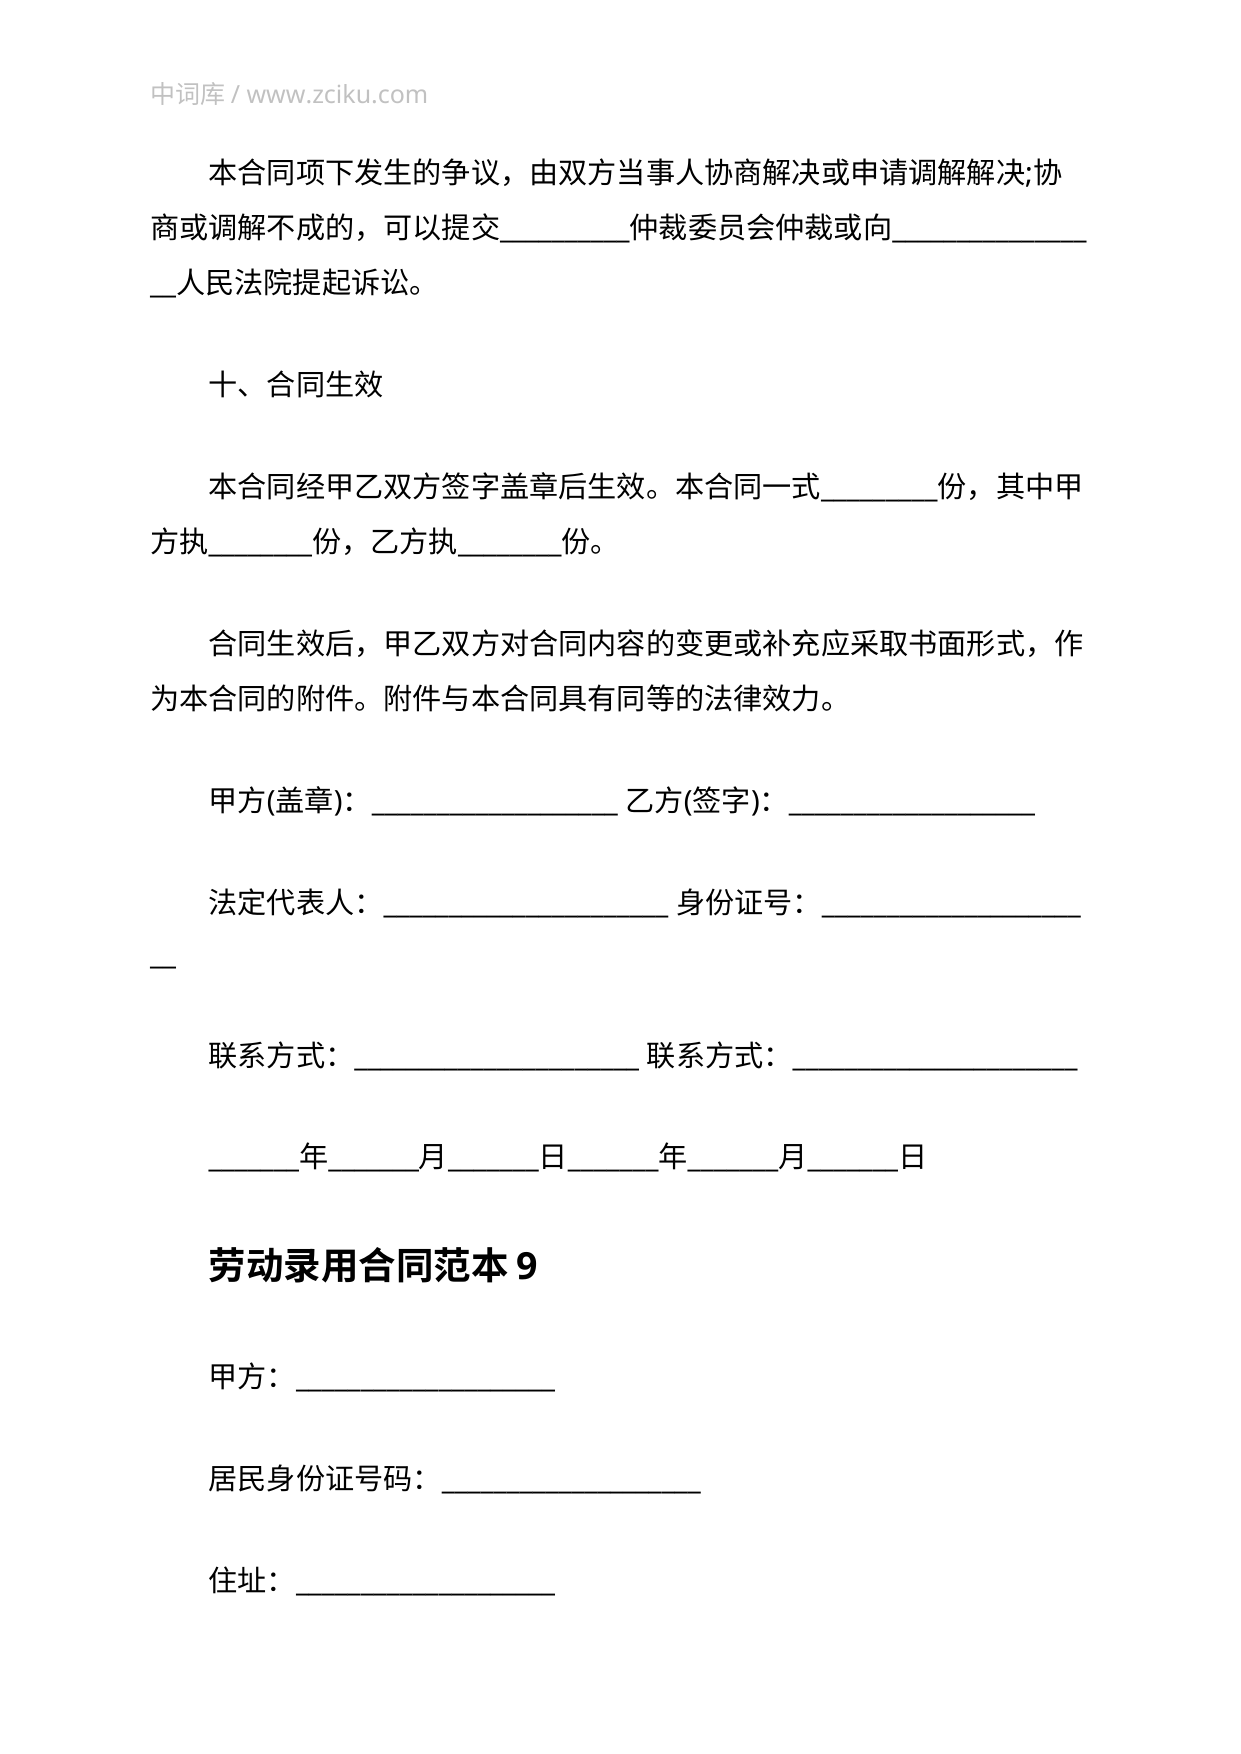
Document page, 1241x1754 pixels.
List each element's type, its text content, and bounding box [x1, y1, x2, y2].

text 居民身份证号码：____________________ [150, 1456, 1090, 1498]
text 法定代表人：______________________ 身份证号：______________________ [150, 879, 1090, 973]
text 合同生效后，甲乙双方对合同内容的变更或补充应采取书面形式，作为本合同的附件。附件与本合同具有同等的法律效力。 [150, 621, 1090, 718]
text 联系方式：______________________ 联系方式：______________________ [150, 1032, 1090, 1074]
text 住址：____________________ [150, 1558, 1090, 1600]
text 本合同项下发生的争议，由双方当事人协商解决或申请调解解决;协商或调解不成的，可以提交__________仲裁委员会仲裁或向_________________人民法院提起诉讼。 [150, 150, 1090, 302]
text _______年_______月_______日_______年_______月_______日 [150, 1134, 1090, 1176]
text 本合同经甲乙双方签字盖章后生效。本合同一式_________份，其中甲方执________份，乙方执________份。 [150, 464, 1090, 561]
text 甲方(盖章)：___________________ 乙方(签字)：___________________ [150, 777, 1090, 820]
text 劳动录用合同范本9 [150, 1236, 1090, 1291]
text 十、合同生效 [150, 362, 1090, 404]
text 甲方：____________________ [150, 1354, 1090, 1396]
